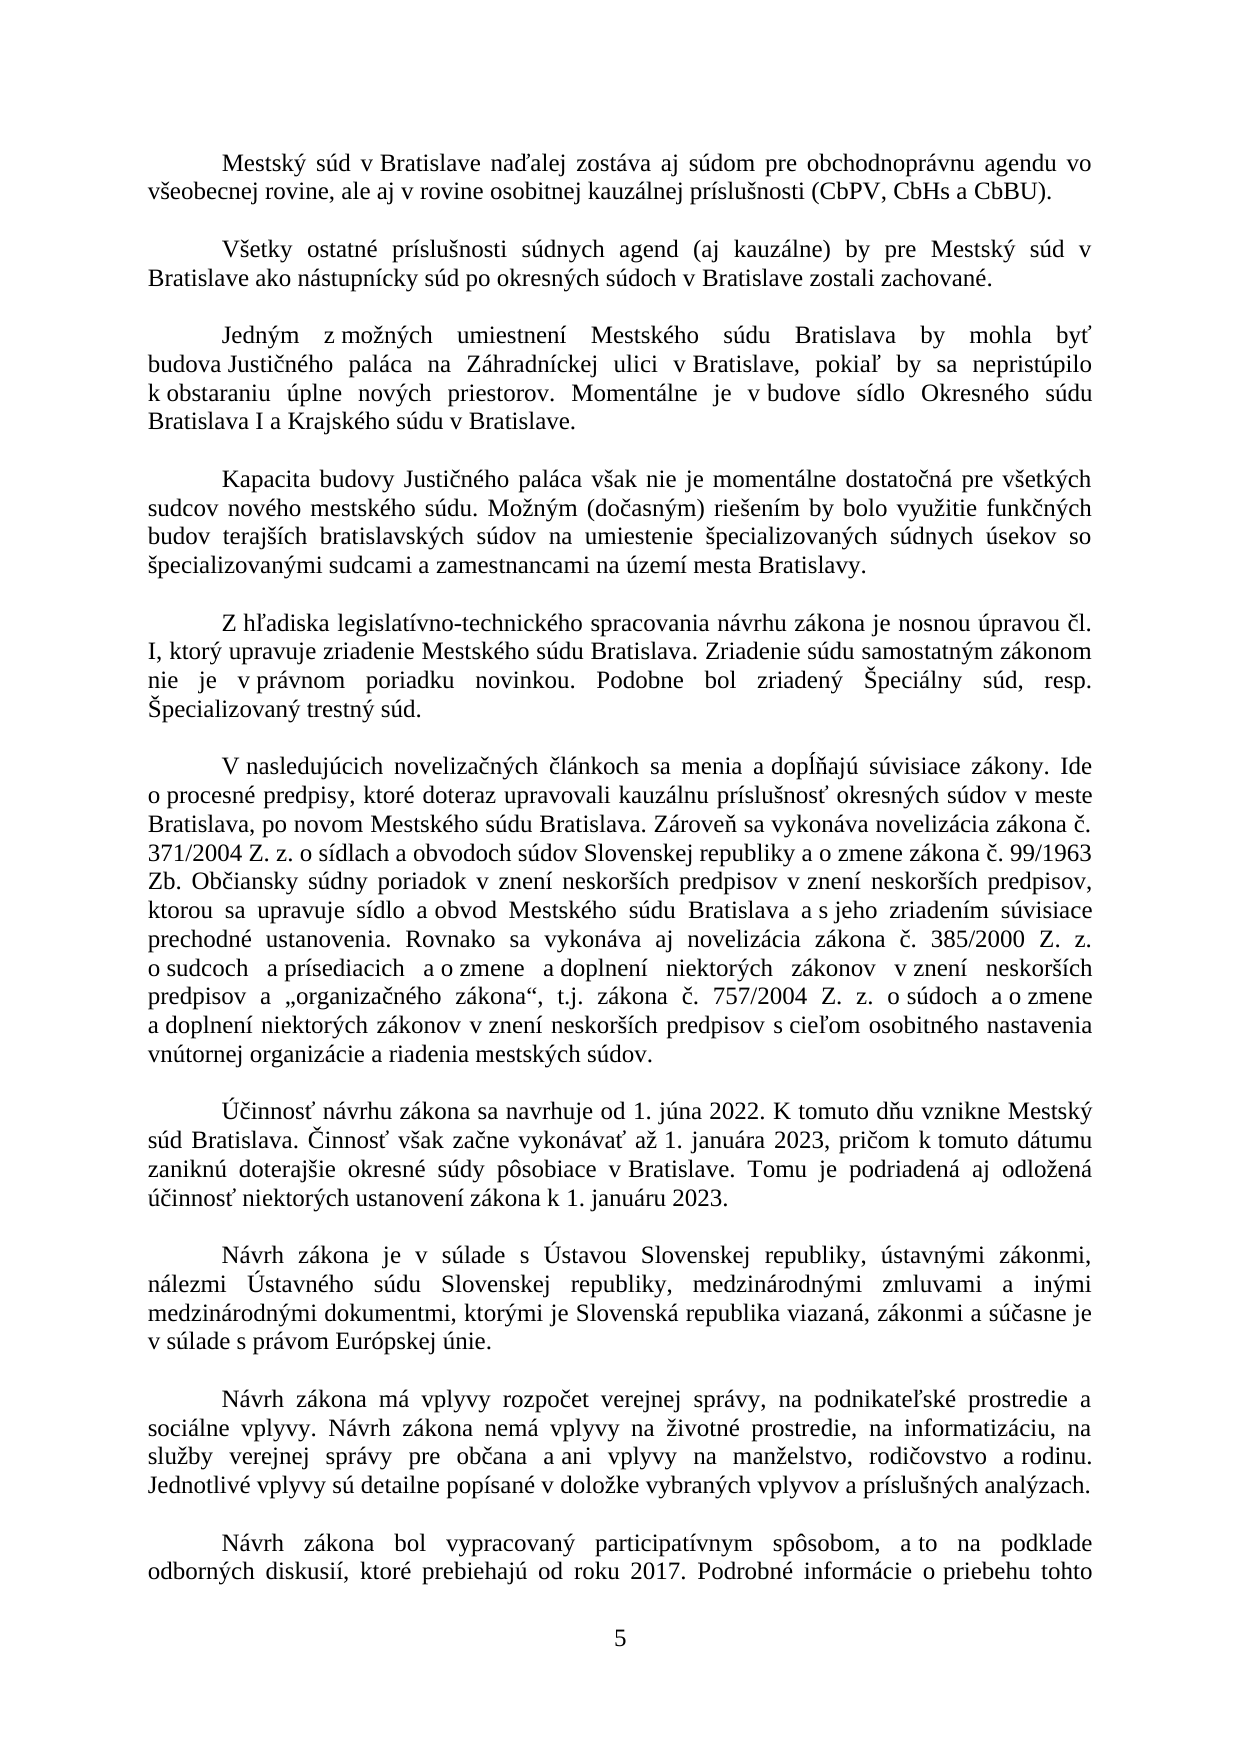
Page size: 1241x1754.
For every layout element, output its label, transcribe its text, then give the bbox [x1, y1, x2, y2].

text V nasledujúcich novelizačných článkoch sa menia a dopĺňajú súvisiace zákony. Ide o procesné predpisy, ktoré doteraz upravovali kauzálnu príslušnosť okresných súdov v meste Bratislava, po novom Mestského súdu Bratislava. Zároveň sa vykonáva novelizácia zákona č. 371/2004 Z. z. o sídlach a obvodoch súdov Slovenskej republiky a o zmene zákona č. 99/1963 Zb. Občiansky súdny poriadok v znení neskorších predpisov v znení neskorších predpisov, ktorou sa upravuje sídlo a obvod Mestského súdu Bratislava a s jeho zriadením súvisiace prechodné ustanovenia. Rovnako sa vykonáva aj novelizácia zákona č. 385/2000 Z. z. o sudcoch a prísediacich a o zmene a doplnení niektorých zákonov v znení neskorších predpisov a „organizačného zákona“, t.j. zákona č. 757/2004 Z. z. o súdoch a o zmene a doplnení niektorých zákonov v znení neskorších predpisov s cieľom osobitného nastavenia vnútornej organizácie a riadenia mestských súdov. [148, 751, 1092, 1068]
text Všetky ostatné príslušnosti súdnych agend (aj kauzálne) by pre Mestský súd v Bratislave ako nástupnícky súd po okresných súdoch v Bratislave zostali zachované. [148, 234, 1092, 291]
text Mestský súd v Bratislave naďalej zostáva aj súdom pre obchodnoprávnu agendu vo všeobecnej rovine, ale aj v rovine osobitnej kauzálnej príslušnosti (CbPV, CbHs a CbBU). [148, 148, 1092, 205]
text Kapacita budovy Justičného paláca však nie je momentálne dostatočná pre všetkých sudcov nového mestského súdu. Možným (dočasným) riešením by bolo využitie funkčných budov terajších bratislavských súdov na umiestenie špecializovaných súdnych úsekov so špecializovanými sudcami a zamestnancami na území mesta Bratislavy. [148, 464, 1092, 579]
text Návrh zákona má vplyvy rozpočet verejnej správy, na podnikateľské prostredie a sociálne vplyvy. Návrh zákona nemá vplyvy na životné prostredie, na informatizáciu, na služby verejnej správy pre občana a ani vplyvy na manželstvo, rodičovstvo a rodinu. Jednotlivé vplyvy sú detailne popísané v doložke vybraných vplyvov a príslušných analýzach. [148, 1384, 1092, 1499]
text Návrh zákona je v súlade s Ústavou Slovenskej republiky, ústavnými zákonmi, nálezmi Ústavného súdu Slovenskej republiky, medzinárodnými zmluvami a inými medzinárodnými dokumentmi, ktorými je Slovenská republika viazaná, zákonmi a súčasne je v súlade s právom Európskej únie. [148, 1240, 1092, 1355]
text Účinnosť návrhu zákona sa navrhuje od 1. júna 2022. K tomuto dňu vznikne Mestský súd Bratislava. Činnosť však začne vykonávať až 1. januára 2023, pričom k tomuto dátumu zaniknú doterajšie okresné súdy pôsobiace v Bratislave. Tomu je podriadená aj odložená účinnosť niektorých ustanovení zákona k 1. januáru 2023. [148, 1096, 1092, 1211]
text Z hľadiska legislatívno-technického spracovania návrhu zákona je nosnou úpravou čl. I, ktorý upravuje zriadenie Mestského súdu Bratislava. Zriadenie súdu samostatným zákonom nie je v právnom poriadku novinkou. Podobne bol zriadený Špeciálny súd, resp. Špecializovaný trestný súd. [148, 608, 1092, 723]
text Jedným z možných umiestnení Mestského súdu Bratislava by mohla byť budova Justičného paláca na Záhradníckej ulici v Bratislave, pokiaľ by sa nepristúpilo k obstaraniu úplne nových priestorov. Momentálne je v budove sídlo Okresného súdu Bratislava I a Krajského súdu v Bratislave. [148, 320, 1092, 435]
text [148, 1528, 1092, 1585]
